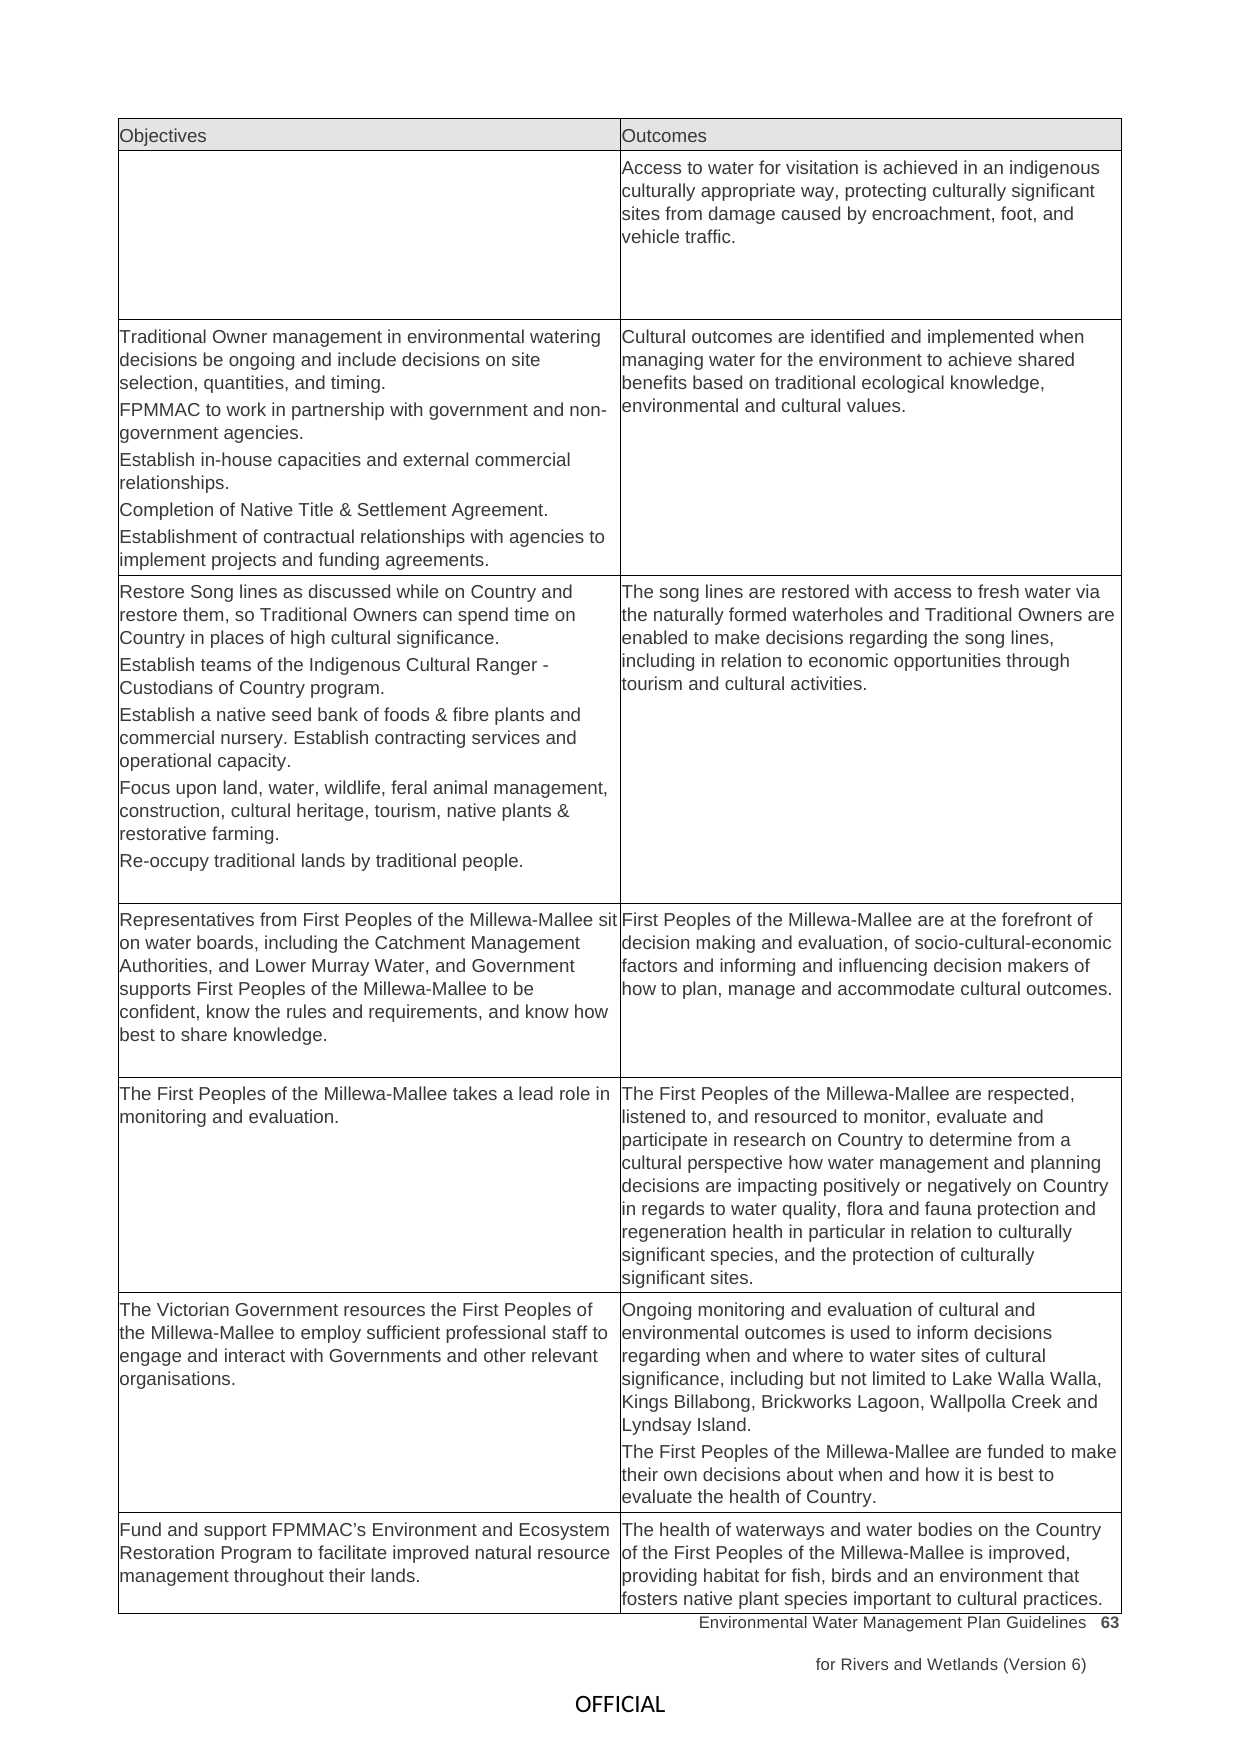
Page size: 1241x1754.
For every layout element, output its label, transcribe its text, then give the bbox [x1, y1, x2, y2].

table_cell Representatives from First Peoples of the Millewa-Mallee sit on water boards, including the Catchment Management Authorities, and Lower Murray Water, and Government supports First Peoples of the Millewa-Mallee to be confident, know the rules and requirements, and know how best to share knowledge. [119, 904, 620, 1077]
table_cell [119, 1513, 620, 1613]
table_cell Cultural outcomes are identified and implemented when managing water for the environment to achieve shared benefits based on traditional ecological knowledge, environmental and cultural values. [621, 320, 1121, 574]
table_cell Ongoing monitoring and evaluation of cultural and environmental outcomes is used to inform decisions regarding when and where to water sites of cultural significance, including but not limited to Lake Walla Walla, Kings Billabong, Brickworks Lagoon, Wallpolla Creek and Lyndsay Island. The First Peoples of the Millewa-Mallee are funded to make their own decisions about when and how it is best to evaluate the health of Country. [621, 1293, 1121, 1512]
table_cell Restore Song lines as discussed while on Country and restore them, so Traditional Owners can spend time on Country in places of high cultural significance. Establish teams of the Indigenous Cultural Ranger - Custodians of Country program. Establish a native seed bank of foods & fibre plants and commercial nursery. Establish contracting services and operational capacity. Focus upon land, water, wildlife, feral animal management, construction, cultural heritage, tourism, native plants & restorative farming. Re-occupy traditional lands by traditional people. [119, 576, 620, 903]
table_cell Access to water for visitation is achieved in an indigenous culturally appropriate way, protecting culturally significant sites from damage caused by encroachment, foot, and vehicle traffic. [621, 151, 1121, 319]
table_cell The First Peoples of the Millewa-Mallee takes a lead role in monitoring and evaluation. [119, 1078, 620, 1292]
table_cell The First Peoples of the Millewa-Mallee are respected, listened to, and resourced to monitor, evaluate and participate in research on Country to determine from a cultural perspective how water management and planning decisions are impacting positively or negatively on Country in regards to water quality, flora and fauna protection and regeneration health in particular in relation to culturally significant species, and the protection of culturally significant sites. [621, 1078, 1121, 1292]
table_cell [621, 1513, 1121, 1613]
table_header Outcomes [621, 119, 1121, 150]
table_cell First Peoples of the Millewa-Mallee are at the forefront of decision making and evaluation, of socio-cultural-economic factors and informing and influencing decision makers of how to plan, manage and accommodate cultural outcomes. [621, 904, 1121, 1077]
table_header Objectives [119, 119, 620, 150]
table_cell The song lines are restored with access to fresh water via the naturally formed waterholes and Traditional Owners are enabled to make decisions regarding the song lines, including in relation to economic opportunities through tourism and cultural activities. [621, 576, 1121, 903]
table_cell Traditional Owner management in environmental watering decisions be ongoing and include decisions on site selection, quantities, and timing. FPMMAC to work in partnership with government and non-government agencies. Establish in-house capacities and external commercial relationships. Completion of Native Title & Settlement Agreement. Establishment of contractual relationships with agencies to implement projects and funding agreements. [119, 320, 620, 574]
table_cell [119, 151, 620, 319]
table_cell The Victorian Government resources the First Peoples of the Millewa-Mallee to employ sufficient professional staff to engage and interact with Governments and other relevant organisations. [119, 1293, 620, 1512]
